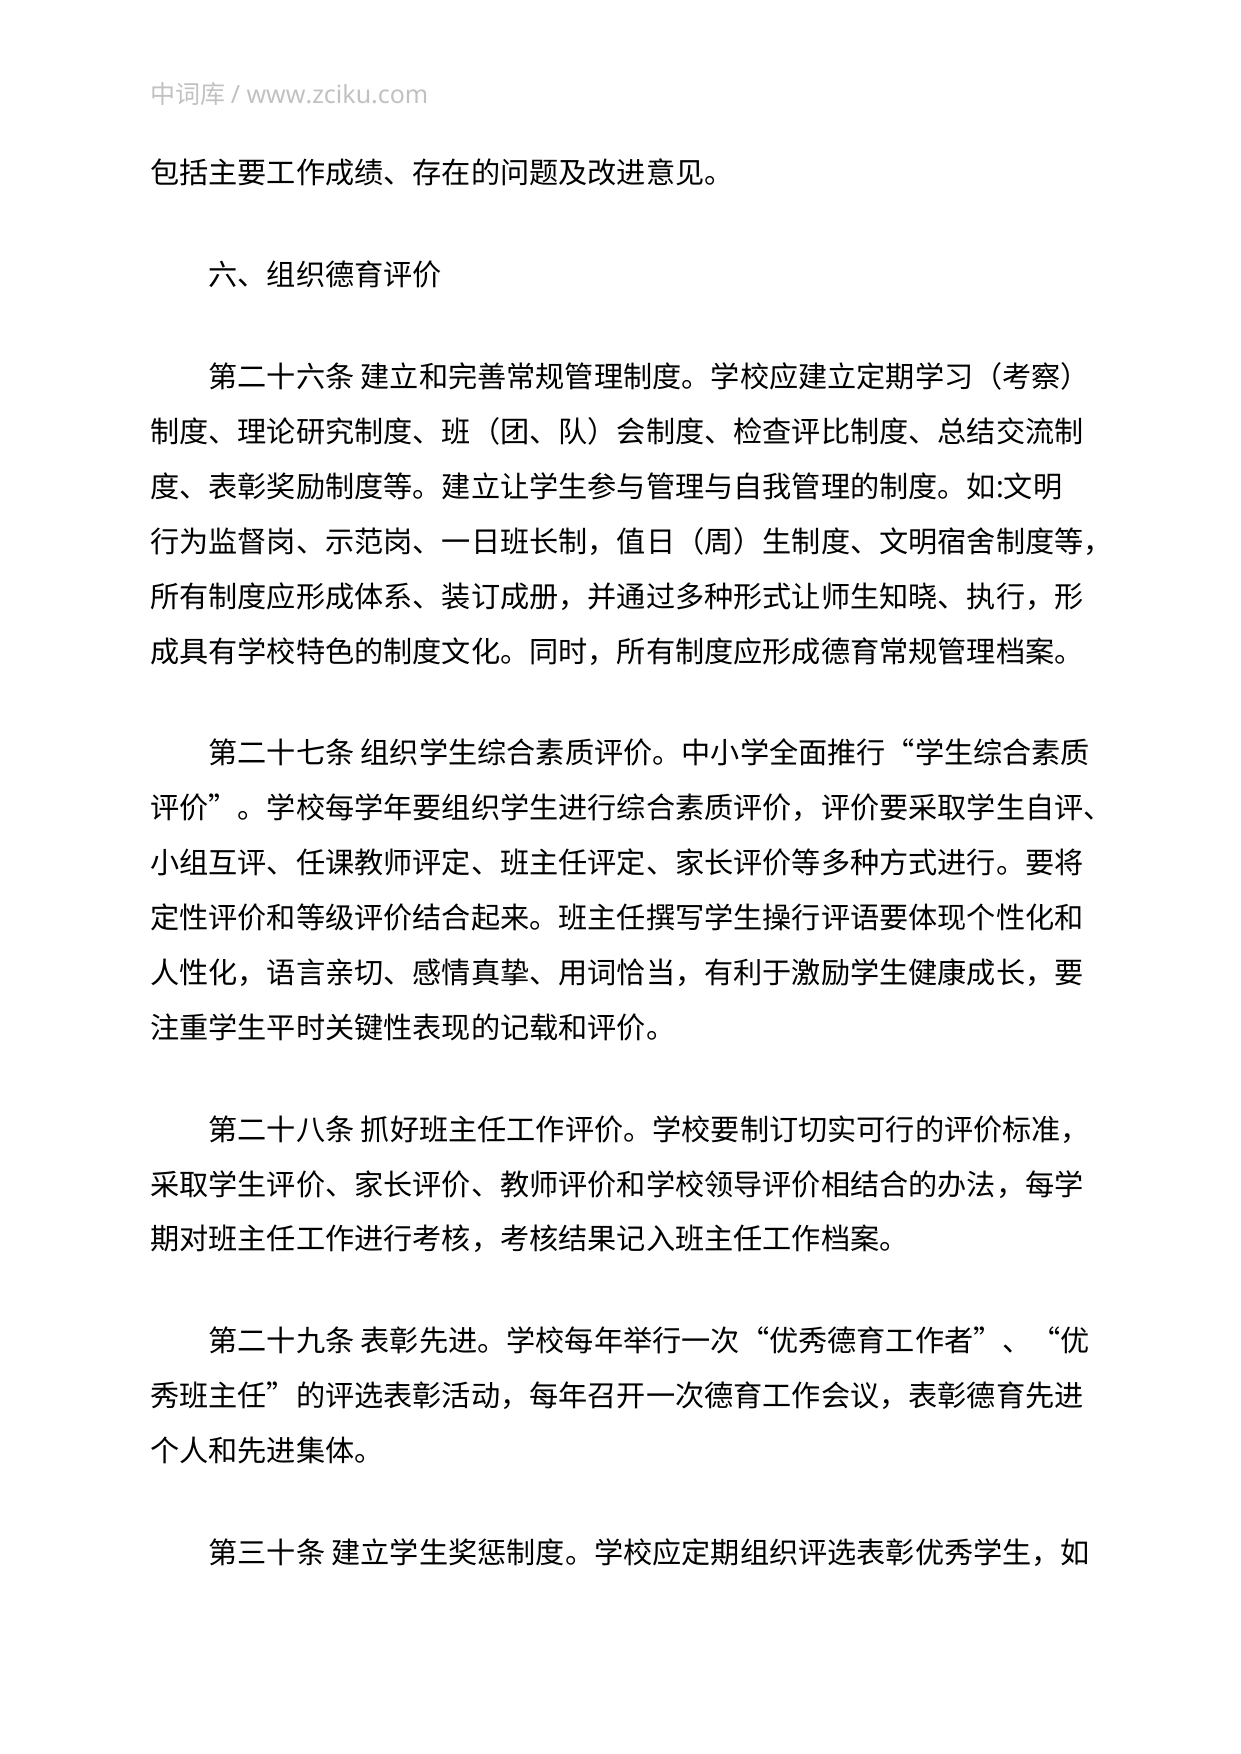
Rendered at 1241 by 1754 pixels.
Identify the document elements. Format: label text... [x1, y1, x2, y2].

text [150, 150, 1090, 192]
text 六、组织德育评价 [150, 252, 1090, 294]
text 第二十九条 表彰先进。学校每年举行一次“优秀德育工作者”、“优秀班主任”的评选表彰活动，每年召开一次德育工作会议，表彰德育先进个人和先进集体。 [150, 1318, 1090, 1470]
text 第二十八条 抓好班主任工作评价。学校要制订切实可行的评价标准，采取学生评价、家长评价、教师评价和学校领导评价相结合的办法，每学期对班主任工作进行考核，考核结果记入班主任工作档案。 [150, 1106, 1090, 1258]
text 第二十七条 组织学生综合素质评价。中小学全面推行“学生综合素质评价”。学校每学年要组织学生进行综合素质评价，评价要采取学生自评、小组互评、任课教师评定、班主任评定、家长评价等多种方式进行。要将定性评价和等级评价结合起来。班主任撰写学生操行评语要体现个性化和人性化，语言亲切、感情真挚、用词恰当，有利于激励学生健康成长，要注重学生平时关键性表现的记载和评价。 [150, 730, 1090, 1047]
text 第二十六条 建立和完善常规管理制度。学校应建立定期学习（考察）制度、理论研究制度、班（团、队）会制度、检查评比制度、总结交流制度、表彰奖励制度等。建立让学生参与管理与自我管理的制度。如:文明行为监督岗、示范岗、一日班长制，值日（周）生制度、文明宿舍制度等，所有制度应形成体系、装订成册，并通过多种形式让师生知晓、执行，形成具有学校特色的制度文化。同时，所有制度应形成德育常规管理档案。 [150, 353, 1090, 670]
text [150, 1529, 1090, 1572]
